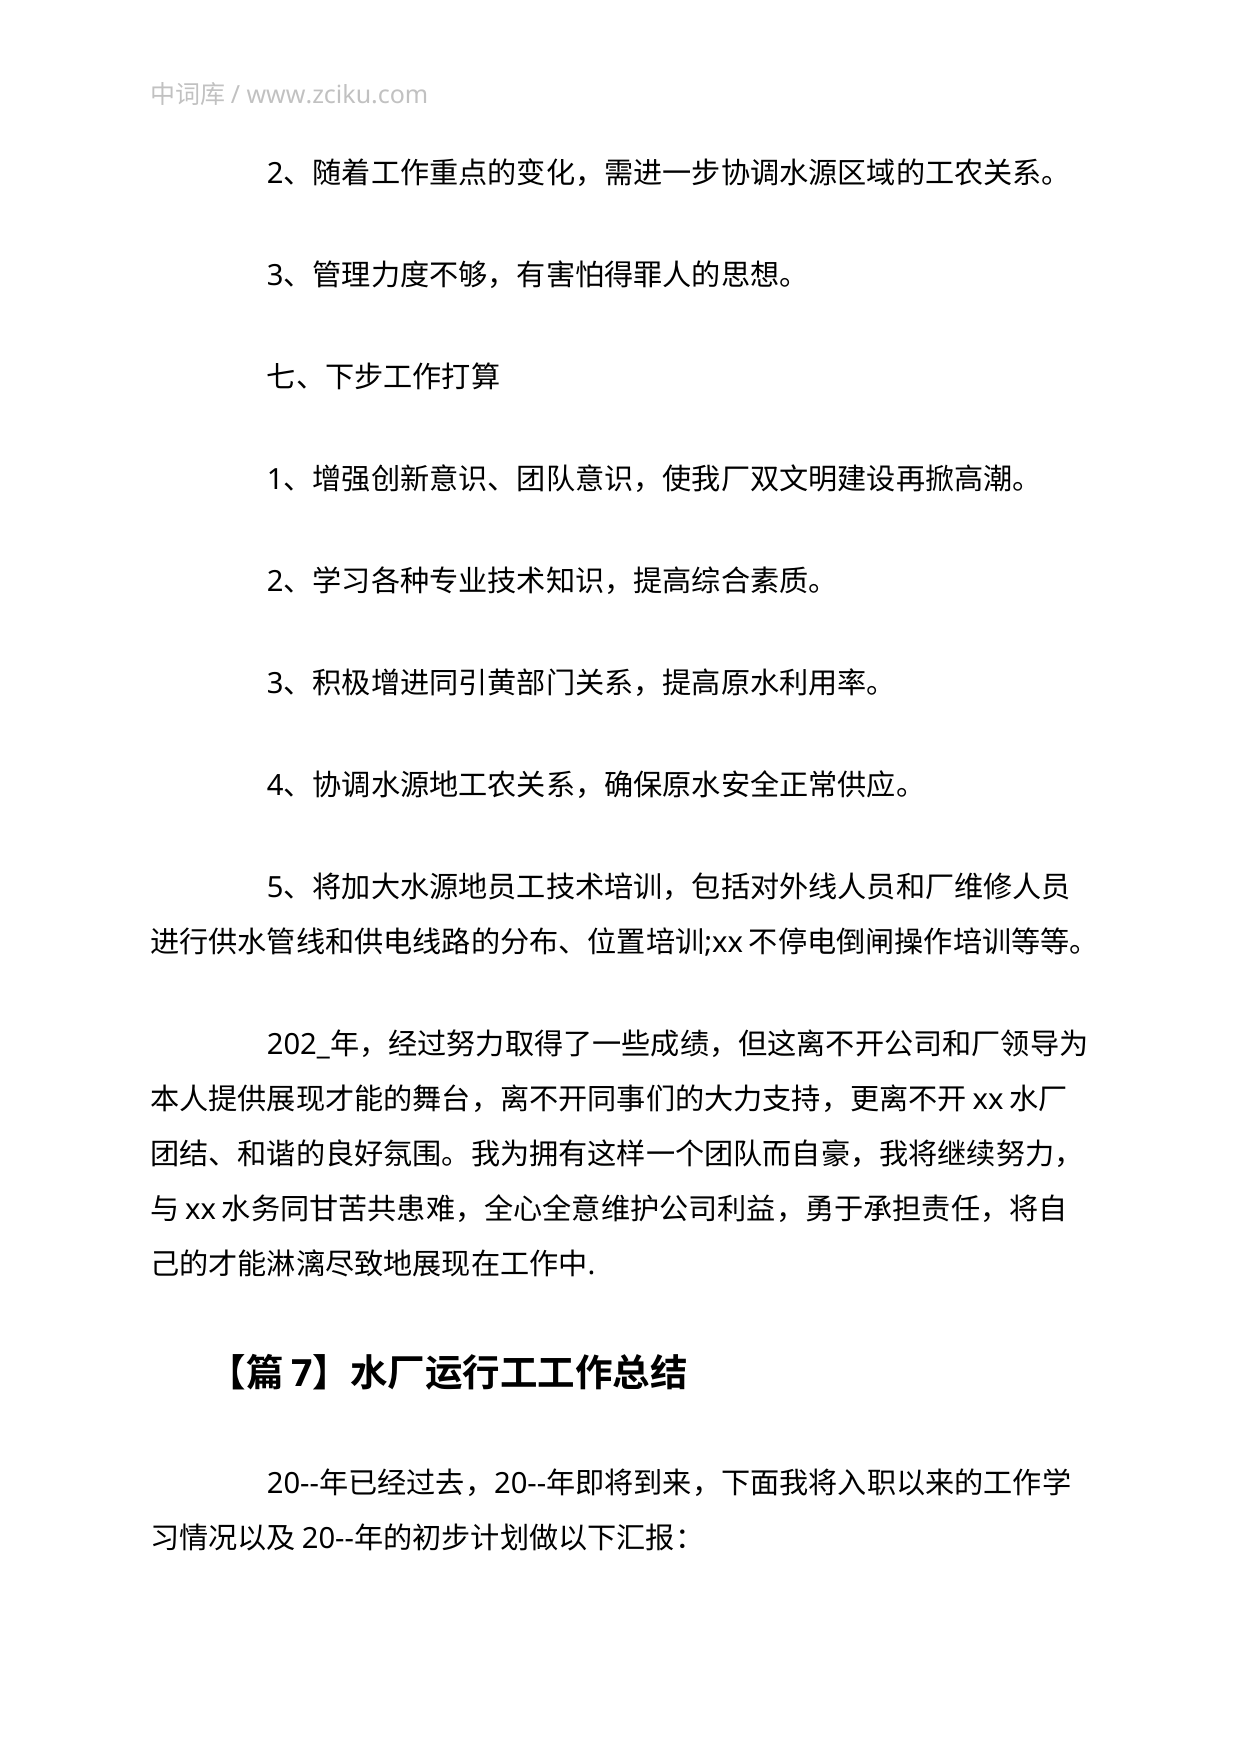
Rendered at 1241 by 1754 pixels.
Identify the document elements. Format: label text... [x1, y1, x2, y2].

text 20--年已经过去，20--年即将到来，下面我将入职以来的工作学习情况以及20--年的初步计划做以下汇报： [150, 1460, 1090, 1557]
text 3、积极增进同引黄部门关系，提高原水利用率。 [150, 660, 1090, 702]
text 1、增强创新意识、团队意识，使我厂双文明建设再掀高潮。 [150, 456, 1090, 498]
text 4、协调水源地工农关系，确保原水安全正常供应。 [150, 762, 1090, 804]
text 七、下步工作打算 [150, 354, 1090, 396]
text 202_年，经过努力取得了一些成绩，但这离不开公司和厂领导为本人提供展现才能的舞台，离不开同事们的大力支持，更离不开xx水厂团结、和谐的良好氛围。我为拥有这样一个团队而自豪，我将继续努力，与xx水务同甘苦共患难，全心全意维护公司利益，勇于承担责任，将自己的才能淋漓尽致地展现在工作中. [150, 1021, 1090, 1283]
text 2、学习各种专业技术知识，提高综合素质。 [150, 558, 1090, 600]
text 5、将加大水源地员工技术培训，包括对外线人员和厂维修人员进行供水管线和供电线路的分布、位置培训;xx不停电倒闸操作培训等等。 [150, 864, 1090, 961]
text 3、管理力度不够，有害怕得罪人的思想。 [150, 252, 1090, 294]
text 【篇7】水厂运行工工作总结 [150, 1342, 1090, 1397]
text 2、随着工作重点的变化，需进一步协调水源区域的工农关系。 [150, 150, 1090, 192]
